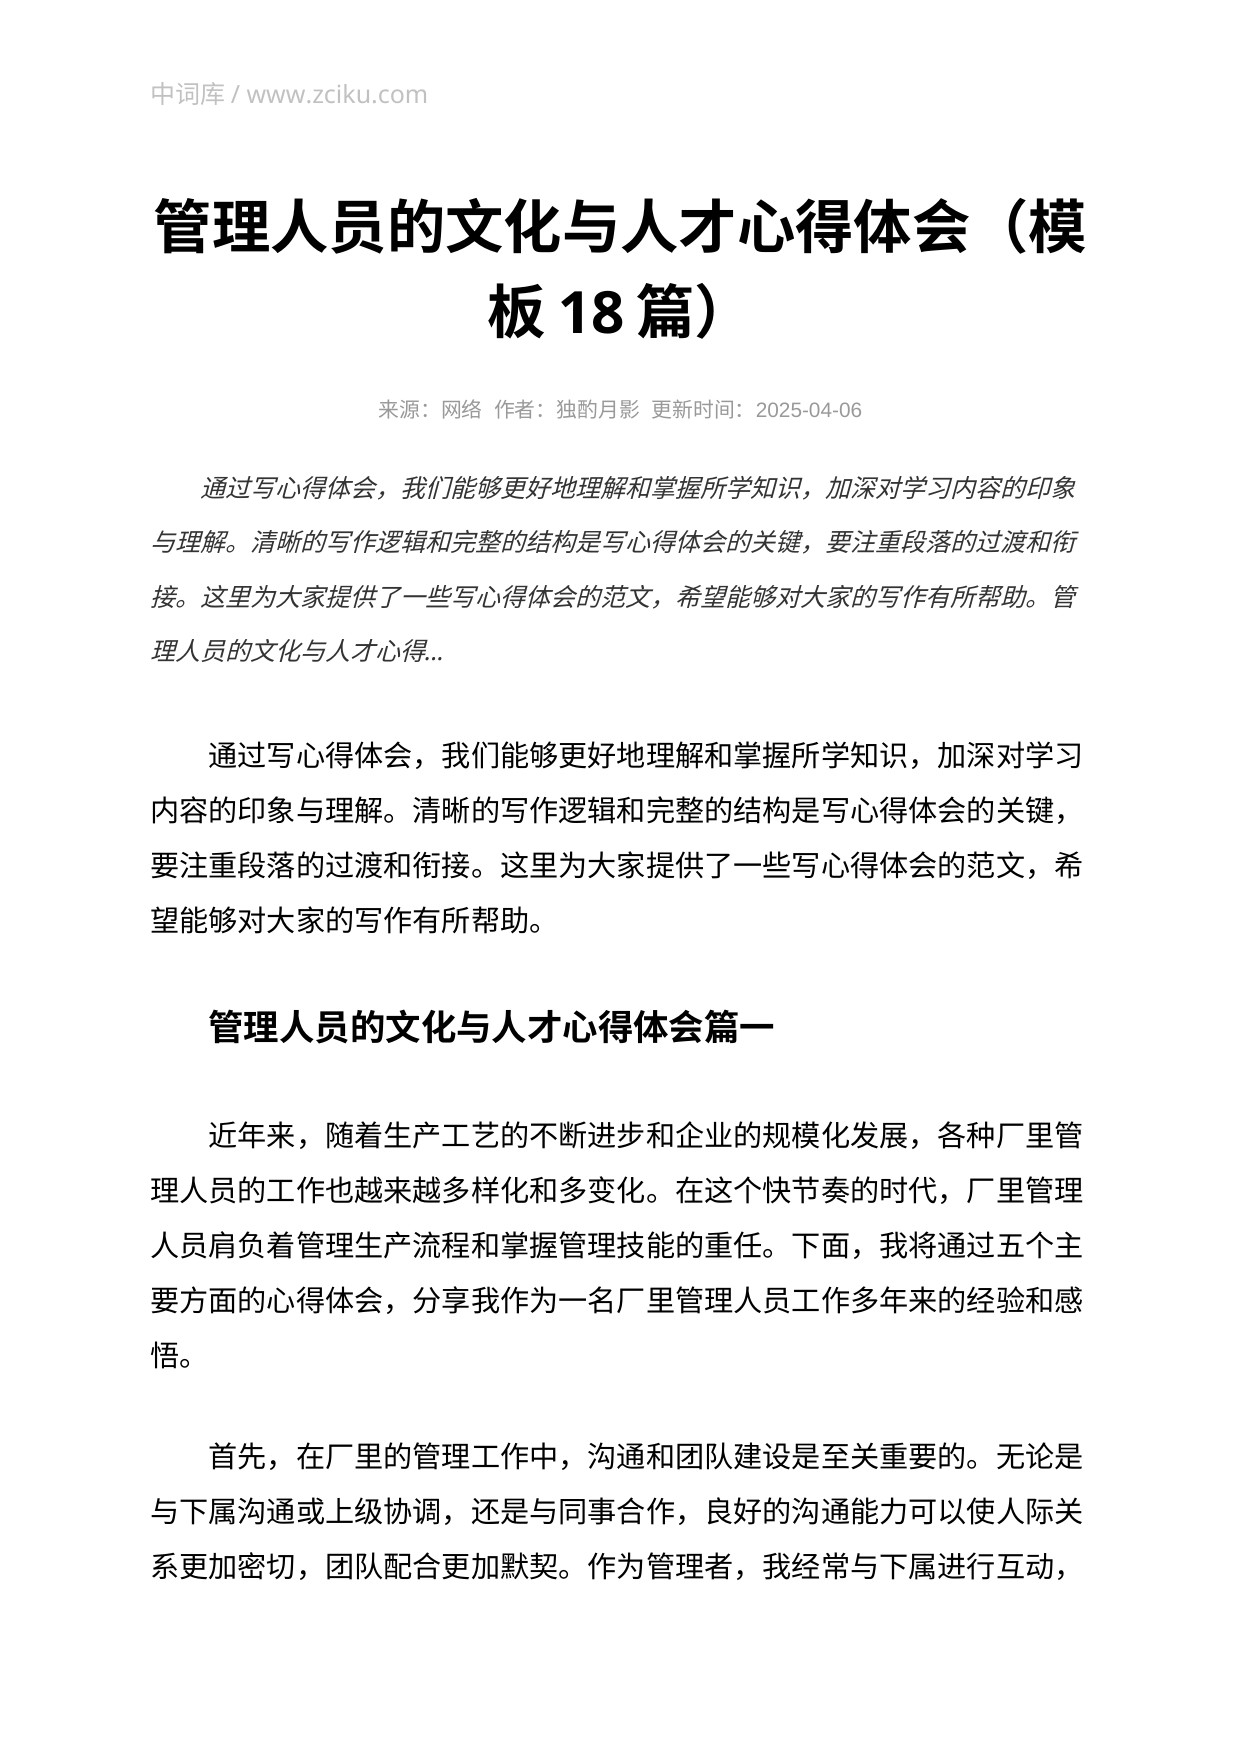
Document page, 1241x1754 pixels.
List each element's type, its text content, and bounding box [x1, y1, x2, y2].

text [150, 1434, 1090, 1586]
text 近年来，随着生产工艺的不断进步和企业的规模化发展，各种厂里管理人员的工作也越来越多样化和多变化。在这个快节奏的时代，厂里管理人员肩负着管理生产流程和掌握管理技能的重任。下面，我将通过五个主要方面的心得体会，分享我作为一名厂里管理人员工作多年来的经验和感悟。 [150, 1112, 1090, 1374]
subtitle 管理人员的文化与人才心得体会（模板18篇） [150, 181, 1090, 351]
text 管理人员的文化与人才心得体会篇一 [150, 999, 1090, 1050]
text 通过写心得体会，我们能够更好地理解和掌握所学知识，加深对学习内容的印象与理解。清晰的写作逻辑和完整的结构是写心得体会的关键，要注重段落的过渡和衔接。这里为大家提供了一些写心得体会的范文，希望能够对大家的写作有所帮助。 [150, 733, 1090, 939]
text 来源：网络 作者：独酌月影 更新时间：2025-04-06 [150, 397, 1090, 421]
text 通过写心得体会，我们能够更好地理解和掌握所学知识，加深对学习内容的印象与理解。清晰的写作逻辑和完整的结构是写心得体会的关键，要注重段落的过渡和衔接。这里为大家提供了一些写心得体会的范文，希望能够对大家的写作有所帮助。管理人员的文化与人才心得... [150, 468, 1090, 668]
